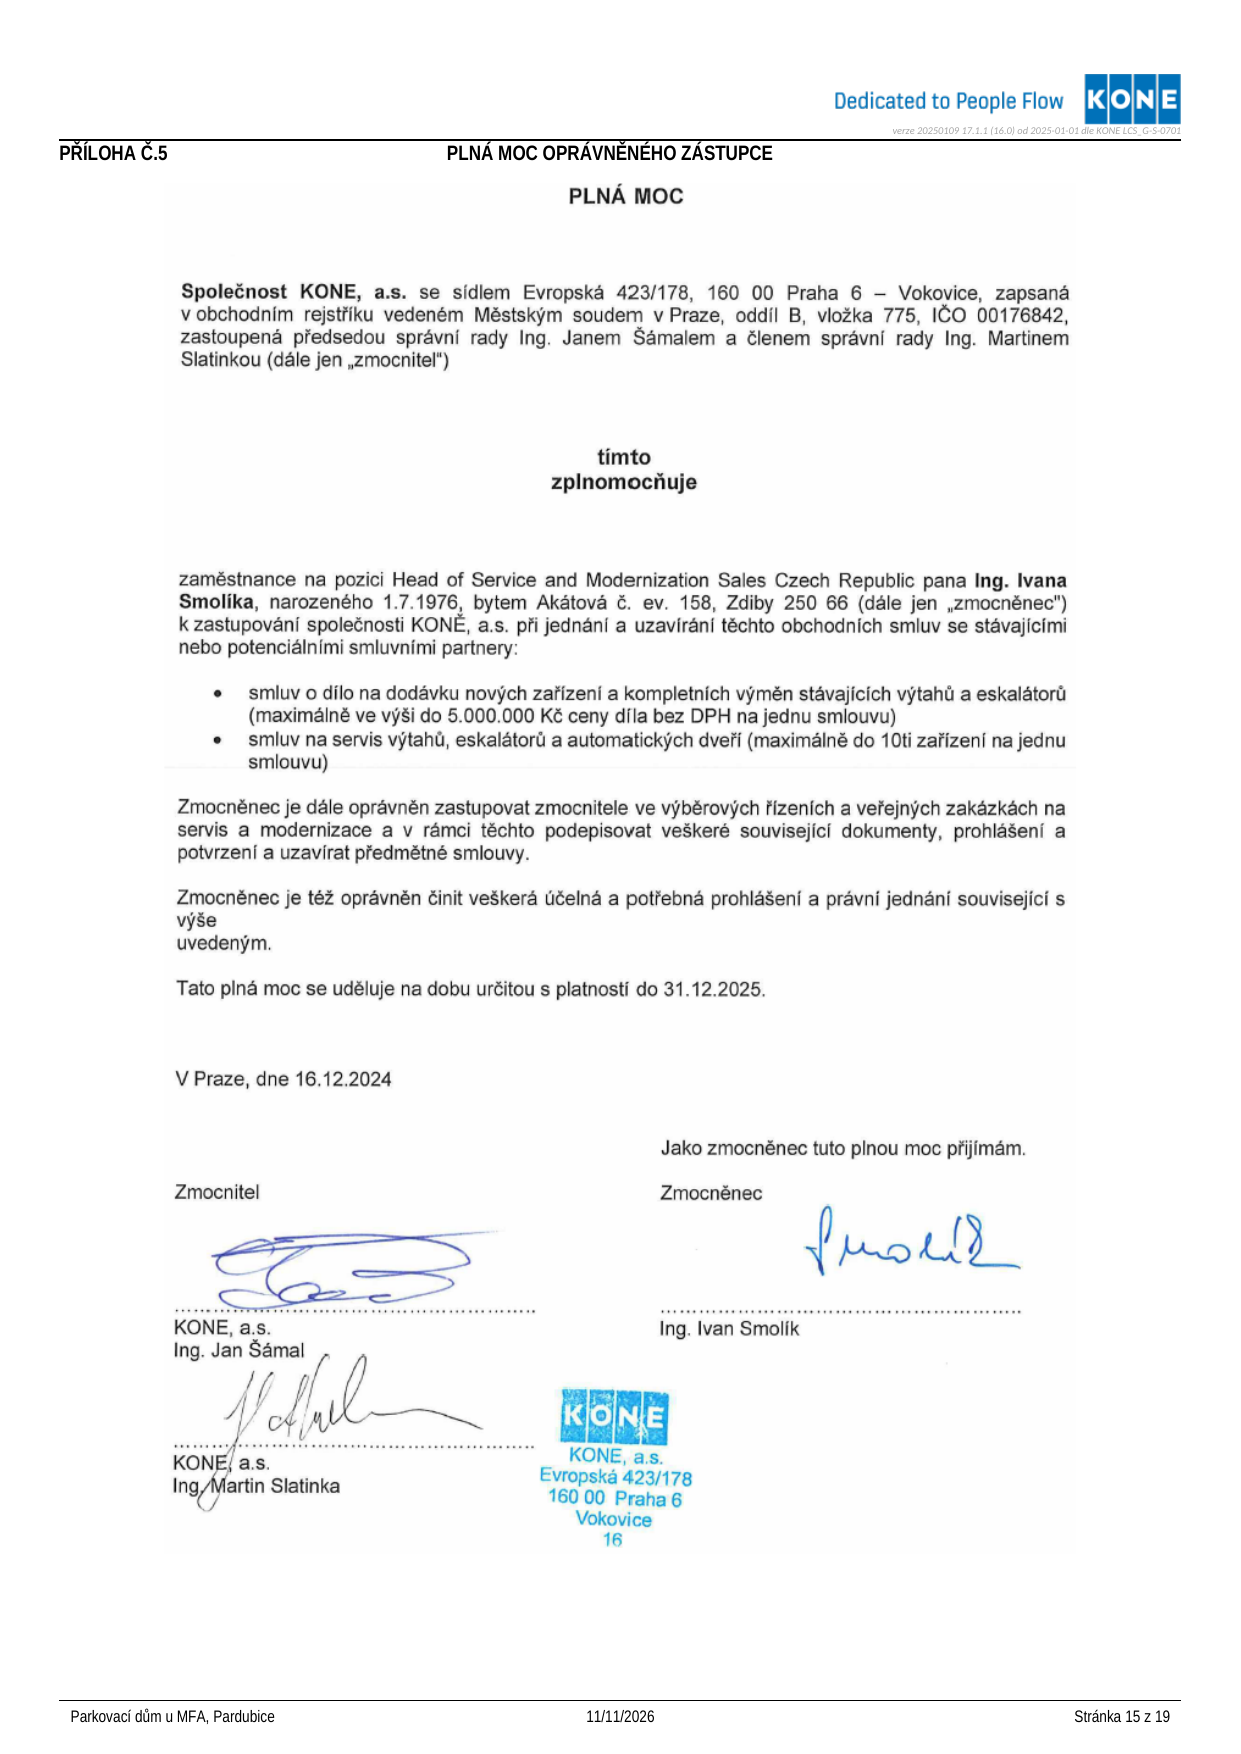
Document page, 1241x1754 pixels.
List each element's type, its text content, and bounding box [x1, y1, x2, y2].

text PŘÍLOHA Č.5 PLNÁ MOC OPRÁVNĚNÉHO ZÁSTUPCE [59, 141, 1181, 165]
picture [833, 73, 1182, 125]
picture [164, 183, 1077, 1554]
